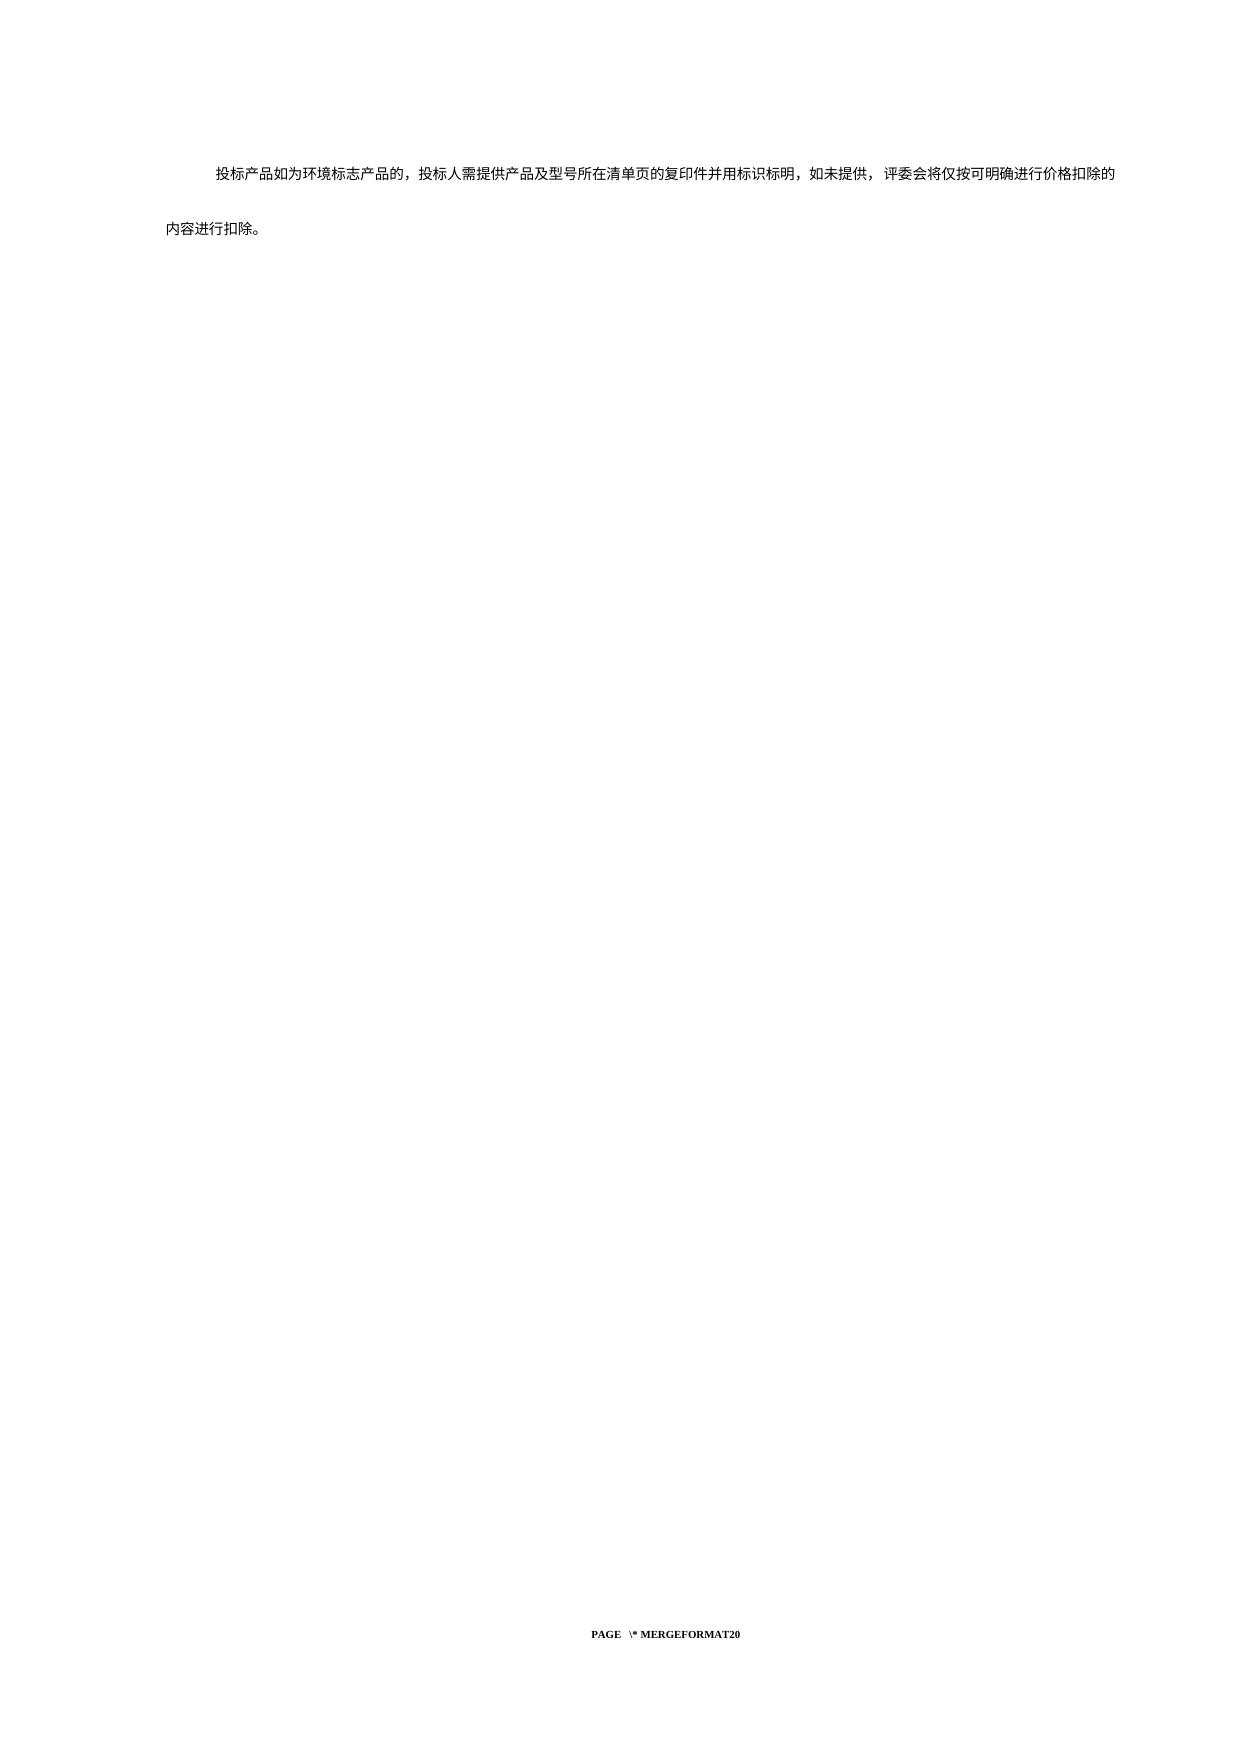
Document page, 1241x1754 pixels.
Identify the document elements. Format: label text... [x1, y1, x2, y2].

text 投标产品如为环境标志产品的，投标人需提供产品及型号所在清单页的复印件并用标识标明，如未提供，评委会将仅按可明确进行价格扣除的内容进行扣除。 [165, 148, 1115, 238]
